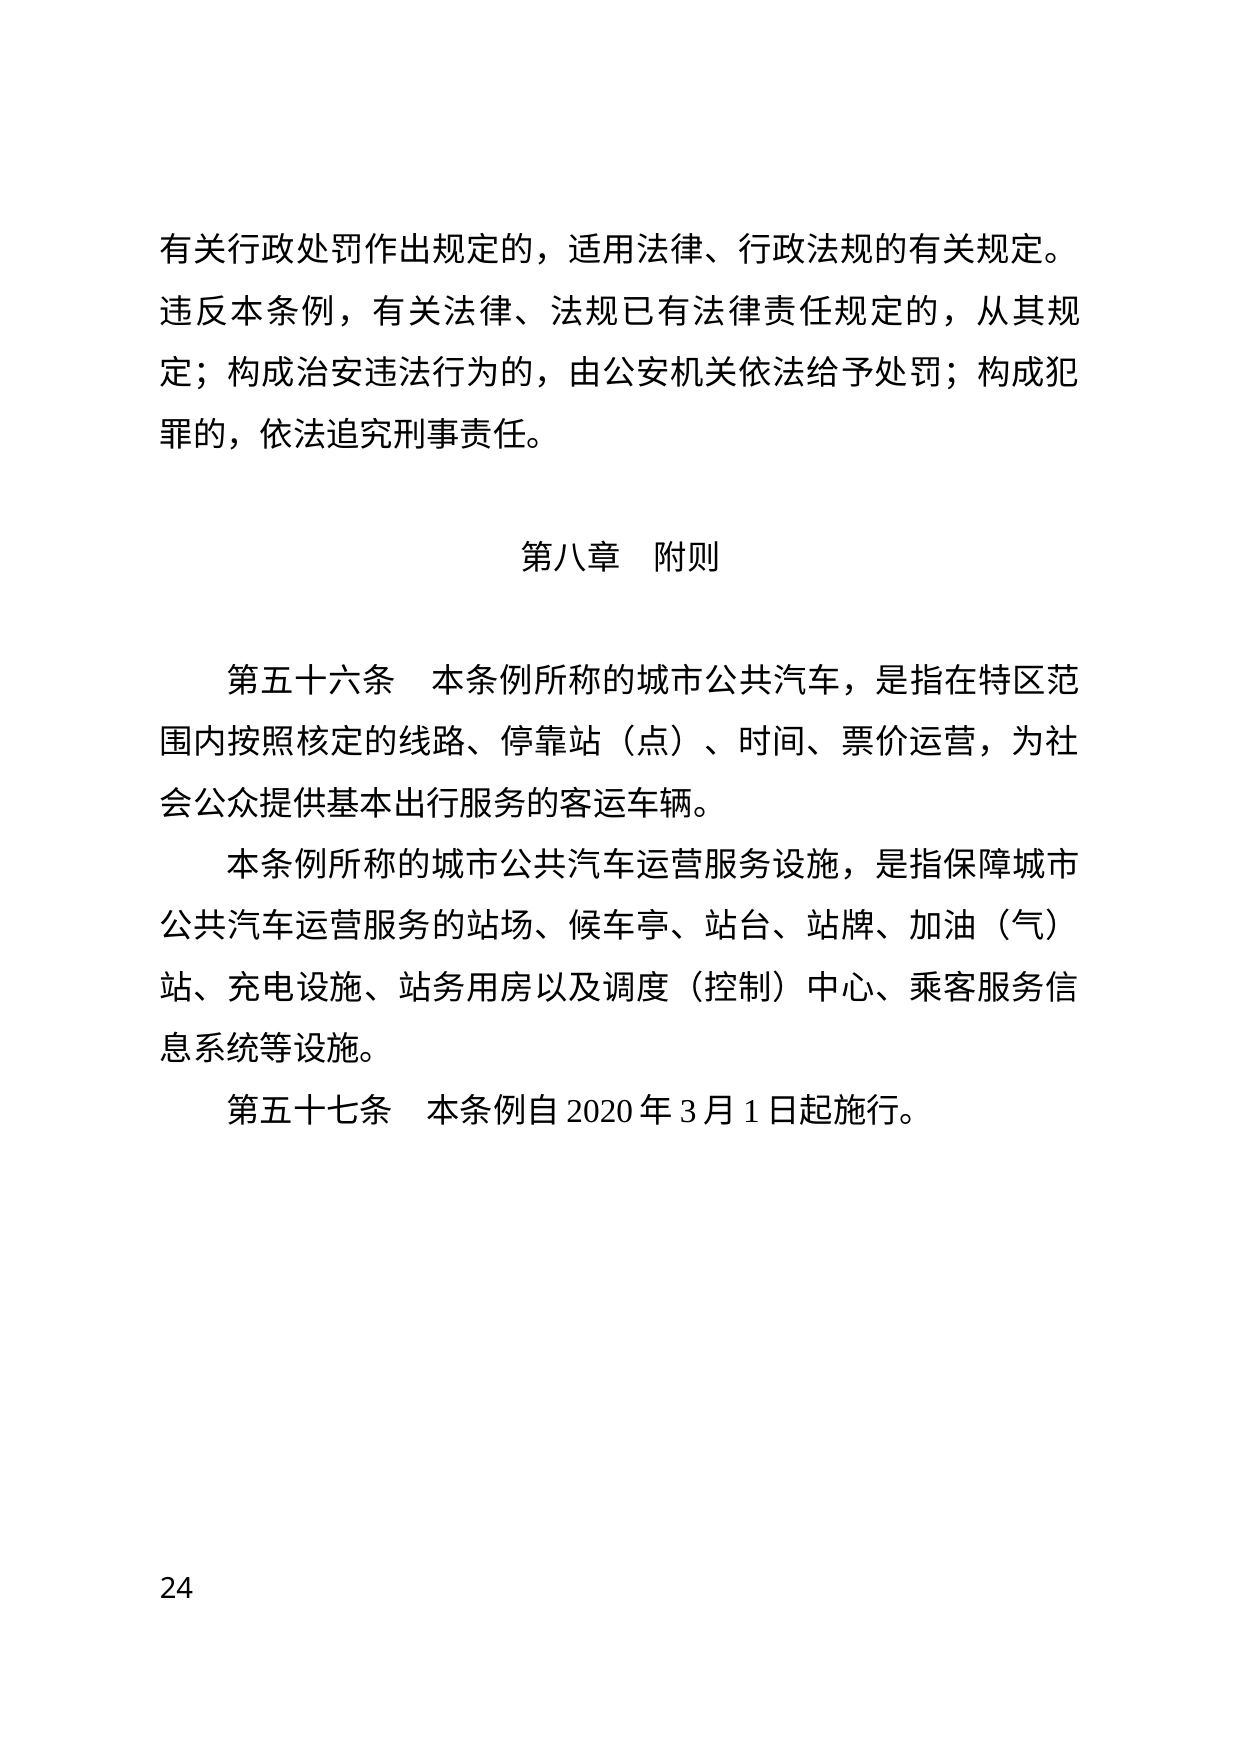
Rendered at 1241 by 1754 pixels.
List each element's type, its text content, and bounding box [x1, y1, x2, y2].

text 第八章 附则 [159, 520, 1081, 581]
text 本条例所称的城市公共汽车运营服务设施，是指保障城市公共汽车运营服务的站场、候车亭、站台、站牌、加油（气）站、充电设施、站务用房以及调度（控制）中心、乘客服务信息系统等设施。 [159, 827, 1081, 1073]
text 第五十七条 本条例自2020年3月1日起施行。 [159, 1073, 1081, 1134]
text 第五十六条 本条例所称的城市公共汽车，是指在特区范围内按照核定的线路、停靠站（点）、时间、票价运营，为社会公众提供基本出行服务的客运车辆。 [159, 643, 1081, 827]
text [159, 213, 1081, 458]
